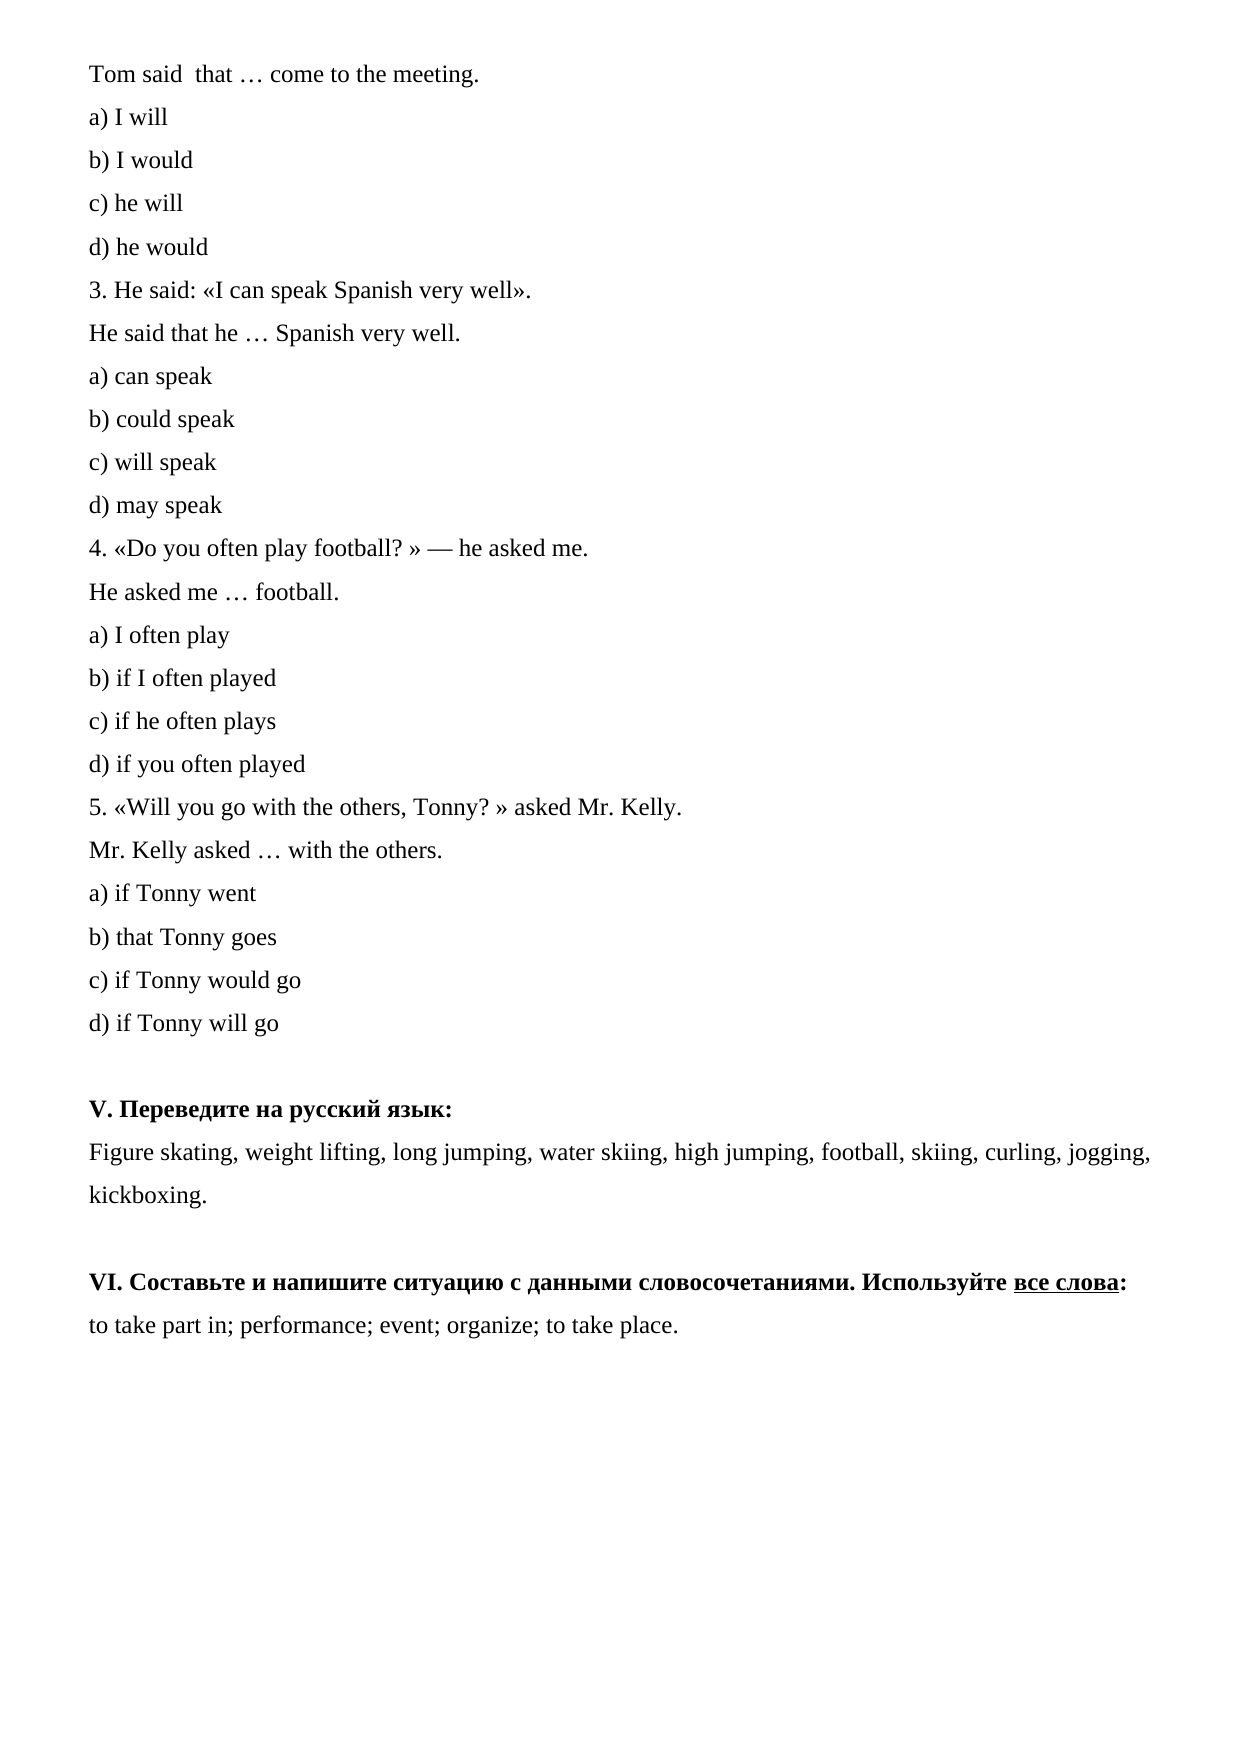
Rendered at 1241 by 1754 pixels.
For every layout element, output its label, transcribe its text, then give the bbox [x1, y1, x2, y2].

text 4. «Do you often play football? » — he asked me. He asked me … football. a) I often play b) if I often played c) if he often plays d) if you often played [89, 533, 1152, 778]
text Figure skating, weight lifting, long jumping, water skiing, high jumping, football, skiing, curling, jogging, kickboxing. [89, 1137, 1152, 1209]
text to take part in; performance; event; organize; to take place. [89, 1310, 1152, 1338]
text VI. Составьте и напишите ситуацию с данными словосочетаниями. Используйте все слова: [89, 1267, 1152, 1295]
text Tom said that … come to the meeting. a) I will b) I would c) he will d) he would [89, 59, 1152, 260]
text 3. He said: «I can speak Spanish very well». He said that he … Spanish very well. a) can speak b) could speak c) will speak d) may speak [89, 275, 1152, 519]
text 5. «Will you go with the others, Tonny? » asked Mr. Kelly. Mr. Kelly asked … with the others. a) if Tonny went b) that Tonny goes c) if Tonny would go d) if Tonny will go [89, 792, 1152, 1037]
text V. Переведите на русский язык: [89, 1094, 1152, 1123]
